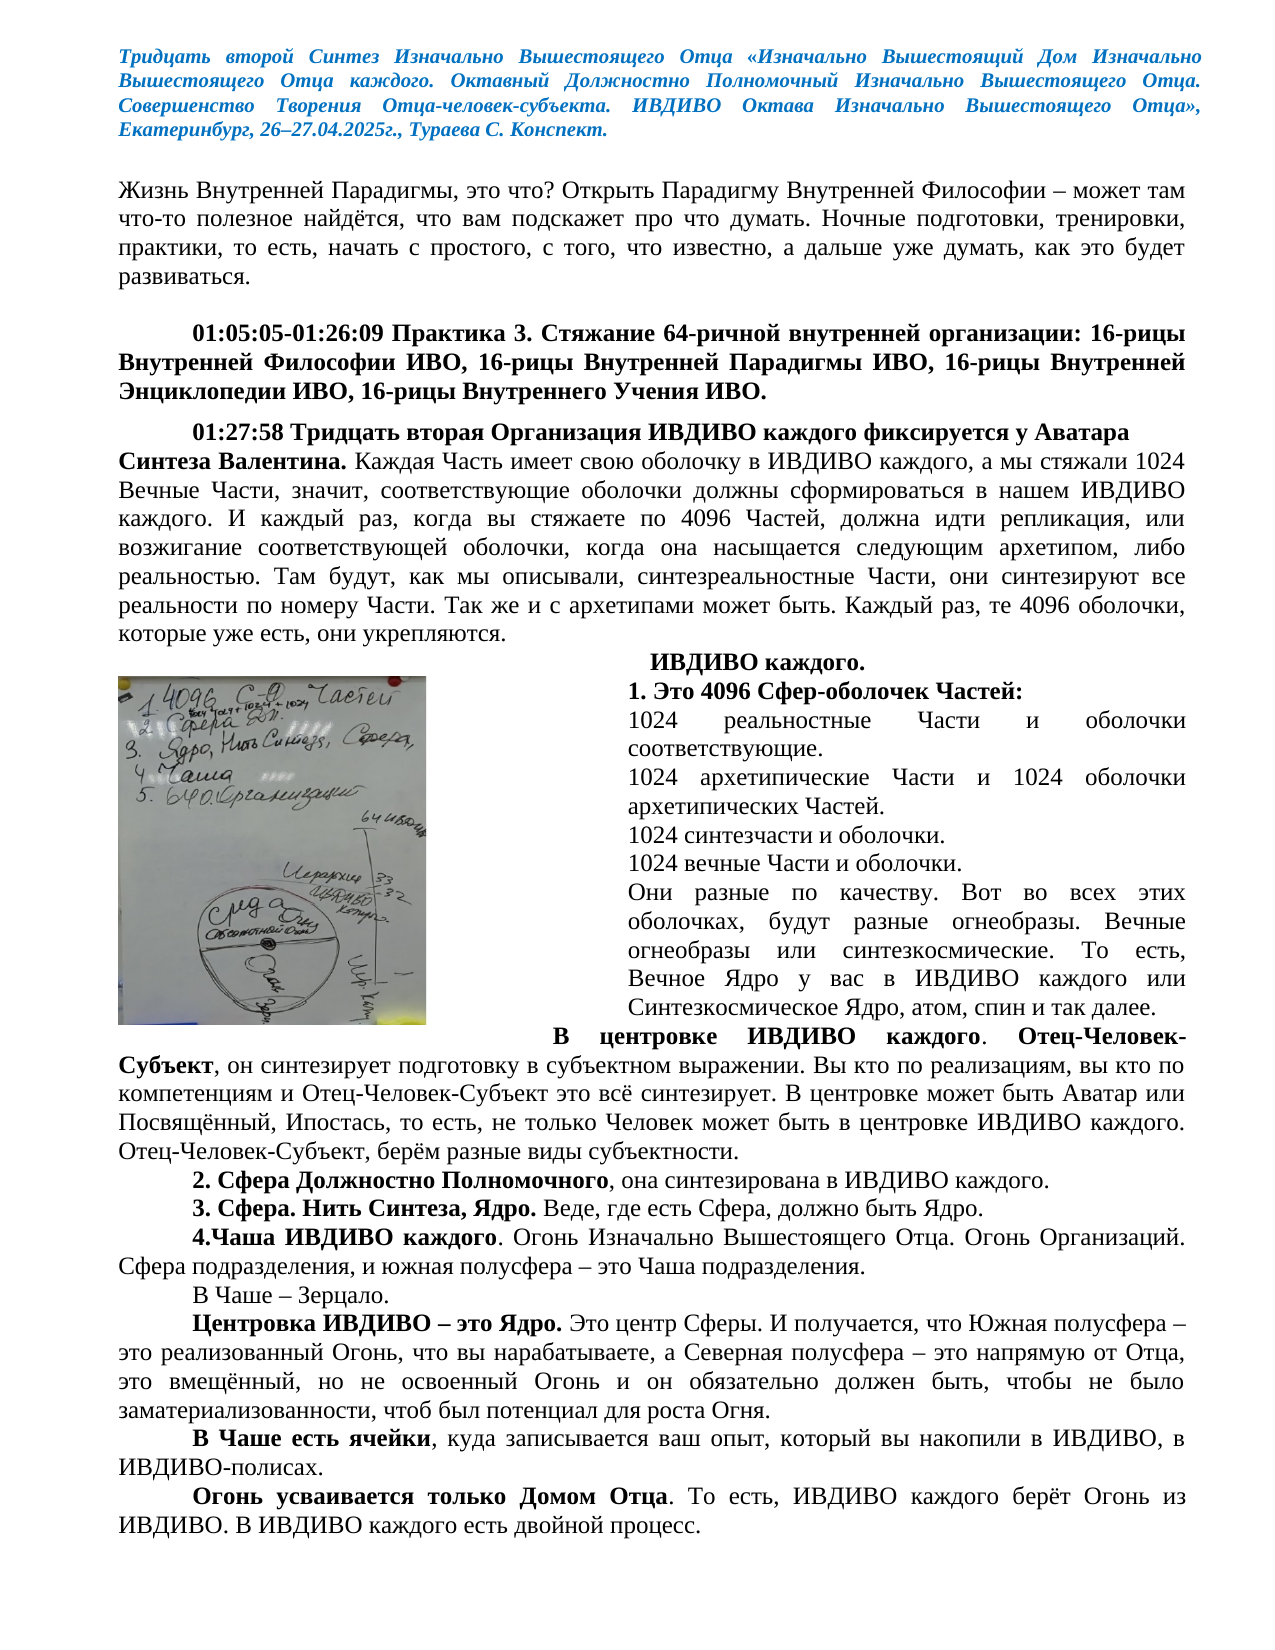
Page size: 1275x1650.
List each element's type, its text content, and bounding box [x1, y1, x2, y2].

text 2. Сфера Должностно Полномочного, она синтезирована в ИВДИВО каждого. [118, 1165, 1186, 1193]
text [118, 175, 1186, 290]
list 1024 архетипические Части и 1024 оболочки архетипических Частей. [534, 762, 1186, 820]
text 01:27:58 Тридцать вторая Организация ИВДИВО каждого фиксируется у Аватара [118, 417, 1186, 446]
text В центровке ИВДИВО каждого. Отец-Человек-Субъект, он синтезирует подготовку в субъектном выражении. Вы кто по реализациям, вы кто по компетенциям и Отец-Человек-Субъект это всё синтезирует. В центровке может быть Аватар или Посвящённый, Ипостась, то есть, не только Человек может быть в центровке ИВДИВО каждого. Отец-Человек-Субъект, берём разные виды субъектности. [118, 1021, 1186, 1165]
text Синтеза Валентина. Каждая Часть имеет свою оболочку в ИВДИВО каждого, а мы стяжали 1024 Вечные Части, значит, соответствующие оболочки должны сформироваться в нашем ИВДИВО каждого. И каждый раз, когда вы стяжаете по 4096 Частей, должна идти репликация, или возжигание соответствующей оболочки, когда она насыщается следующим архетипом, либо реальностью. Там будут, как мы описывали, синтезреальностные Части, они синтезируют все реальности по номеру Части. Так же и с архетипами может быть. Каждый раз, те 4096 оболочки, которые уже есть, они укрепляются. [118, 446, 1186, 647]
text 3. Сфера. Нить Синтеза, Ядро. Веде, где есть Сфера, должно быть Ядро. [118, 1193, 1186, 1222]
text В Чаше есть ячейки, куда записывается ваш опыт, который вы накопили в ИВДИВО, в ИВДИВО-полисах. [118, 1423, 1186, 1481]
text Огонь усваивается только Домом Отца. То есть, ИВДИВО каждого берёт Огонь из ИВДИВО. В ИВДИВО каждого есть двойной процесс. [118, 1481, 1186, 1538]
text 01:05:05-01:26:09 Практика 3. Стяжание 64-ричной внутренней организации: 16-рицы Внутренней Философии ИВО, 16-рицы Внутренней Парадигмы ИВО, 16-рицы Внутренней Энциклопедии ИВО, 16-рицы Внутреннего Учения ИВО. [118, 318, 1186, 405]
list 1024 синтезчасти и оболочки. [534, 820, 1186, 848]
list 1024 вечные Части и оболочки. [534, 848, 1186, 877]
text 4.Чаша ИВДИВО каждого. Огонь Изначально Вышестоящего Отца. Огонь Организаций. Сфера подразделения, и южная полусфера – это Чаша подразделения. [118, 1222, 1186, 1280]
list Они разные по качеству. Вот во всех этих оболочках, будут разные огнеобразы. Вечные огнеобразы или синтезкосмические. То есть, Вечное Ядро у вас в ИВДИВО каждого или Синтезкосмическое Ядро, атом, спин и так далее. [534, 877, 1186, 1021]
list 1024 реальностные Части и оболочки соответствующие. [534, 705, 1186, 762]
text В Чаше – Зерцало. [118, 1280, 1186, 1308]
text Центровка ИВДИВО – это Ядро. Это центр Сферы. И получается, что Южная полусфера – это реализованный Огонь, что вы нарабатываете, а Северная полусфера – это напрямую от Отца, это вмещённый, но не освоенный Огонь и он обязательно должен быть, чтобы не было заматериализованности, чтоб был потенциал для роста Огня. [118, 1308, 1186, 1423]
text ИВДИВО каждого. [118, 647, 1186, 676]
list 1. Это 4096 Сфер-оболочек Частей: [534, 676, 1186, 705]
picture [118, 676, 534, 1025]
